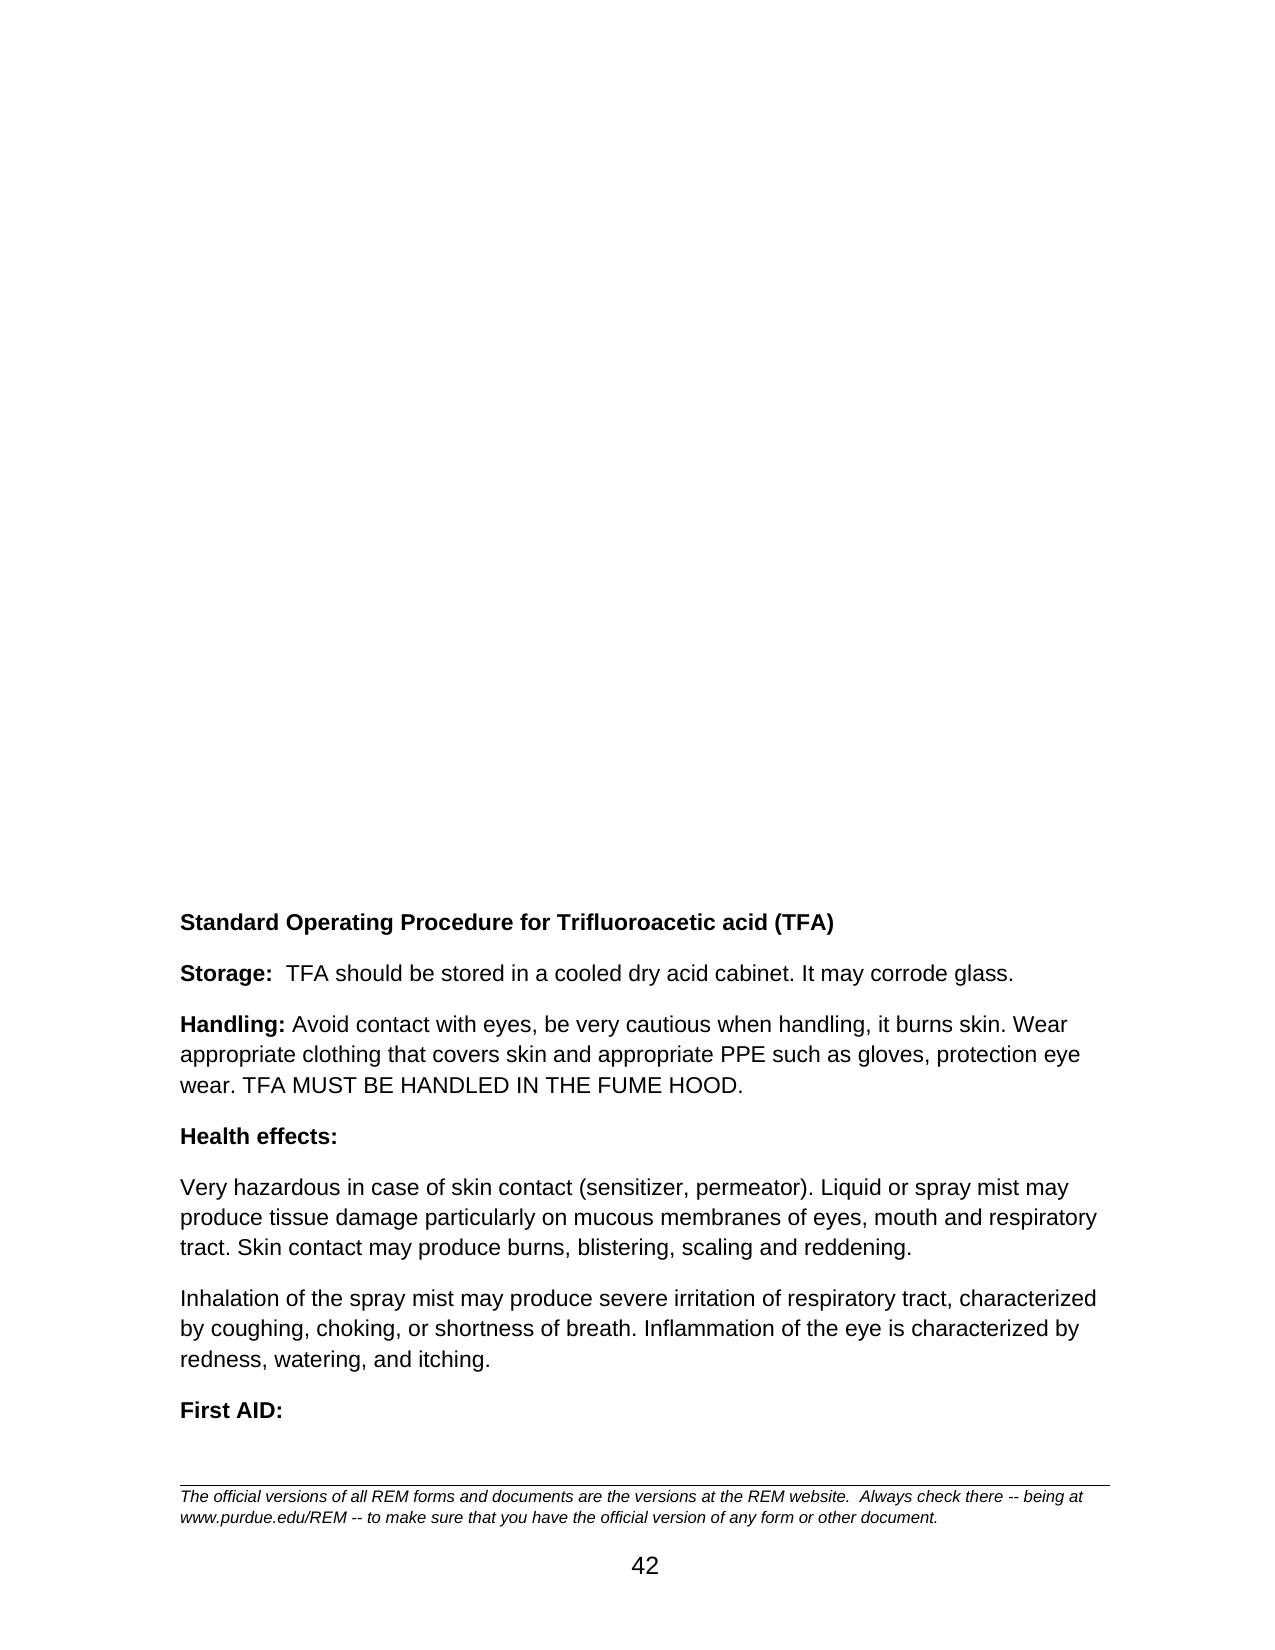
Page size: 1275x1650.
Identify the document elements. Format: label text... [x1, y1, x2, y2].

text Standard Operating Procedure for Trifluoroacetic acid (TFA) [180, 909, 1110, 936]
text Handling: Avoid contact with eyes, be very cautious when handling, it burns skin. Wear appropriate clothing that covers skin and appropriate PPE such as gloves, protection eye wear. TFA MUST BE HANDLED IN THE FUME HOOD. [180, 1011, 1110, 1098]
text Storage: TFA should be stored in a cooled dry acid cabinet. It may corrode glass. [180, 960, 1110, 987]
text Inhalation of the spray mist may produce severe irritation of respiratory tract, characterized by coughing, choking, or shortness of breath. Inflammation of the eye is characterized by redness, watering, and itching. [180, 1285, 1110, 1372]
text Health effects: [180, 1123, 1110, 1149]
text Very hazardous in case of skin contact (sensitizer, permeator). Liquid or spray mist may produce tissue damage particularly on mucous membranes of eyes, mouth and respiratory tract. Skin contact may produce burns, blistering, scaling and reddening. [180, 1174, 1110, 1261]
text First AID: [180, 1397, 1110, 1423]
